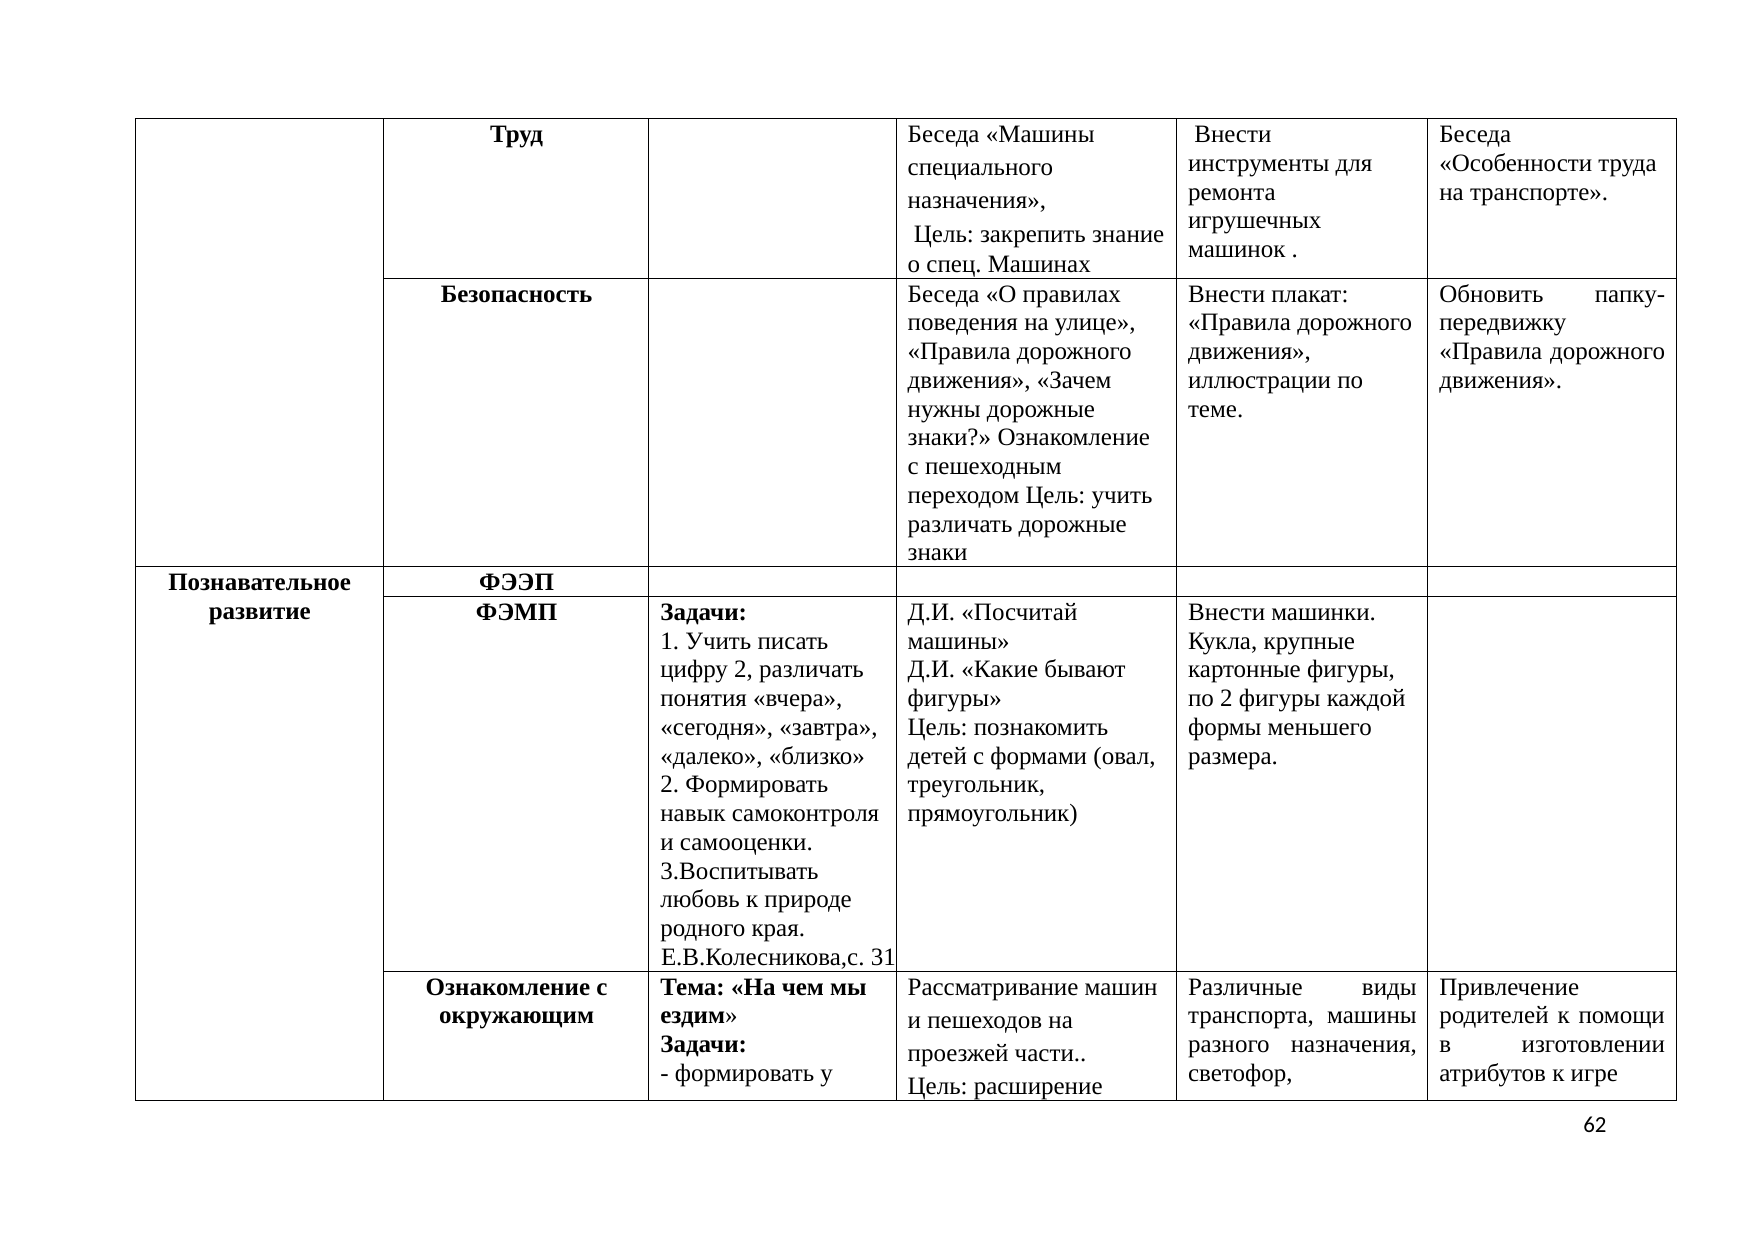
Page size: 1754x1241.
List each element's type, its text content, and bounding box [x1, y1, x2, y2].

table_cell Беседа «О правилах поведения на улице», «Правила дорожного движения», «Зачем нужны дорожные знаки?» Ознакомление с пешеходным переходом Цель: учить различать дорожные знаки [897, 279, 1176, 566]
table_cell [649, 972, 896, 1099]
table_cell [649, 119, 896, 278]
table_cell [384, 972, 648, 1099]
table_cell Беседа «Машины специального назначения», Цель: закрепить знание о спец. Машинах [897, 119, 1176, 278]
table_cell ФЭМП [384, 597, 648, 971]
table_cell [136, 119, 383, 566]
table_cell ФЭЭП [384, 567, 648, 596]
table_cell [1428, 567, 1676, 596]
table_cell Познавательное развитие [136, 567, 383, 1099]
table_cell [897, 567, 1176, 596]
table_cell Д.И. «Посчитай машины» Д.И. «Какие бывают фигуры» Цель: познакомить детей с формами (овал, треугольник, прямоугольник) [897, 597, 1176, 971]
table_cell Задачи: 1. Учить писать цифру 2, различать понятия «вчера», «сегодня», «завтра», «далеко», «близко» 2. Формировать навык самоконтроля и самооценки. 3.Воспитывать любовь к природе родного края. Е.В.Колесникова,с. 31 [649, 597, 896, 971]
table_cell [1177, 567, 1427, 596]
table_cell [897, 972, 1176, 1099]
table_cell Обновить папку-передвижку «Правила дорожного движения». [1428, 279, 1676, 566]
table_cell [1428, 597, 1676, 971]
table_cell Внести плакат: «Правила дорожного движения», иллюстрации по теме. [1177, 279, 1427, 566]
table_cell Безопасность [384, 279, 648, 566]
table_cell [1177, 972, 1427, 1099]
table_cell [649, 279, 896, 566]
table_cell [1428, 972, 1676, 1099]
table_cell [649, 567, 896, 596]
table_cell Беседа «Особенности труда на транспорте». [1428, 119, 1676, 278]
table_cell Внести машинки. Кукла, крупные картонные фигуры, по 2 фигуры каждой формы меньшего размера. [1177, 597, 1427, 971]
table_cell Внести инструменты для ремонта игрушечных машинок . [1177, 119, 1427, 278]
table_cell Труд [384, 119, 648, 278]
